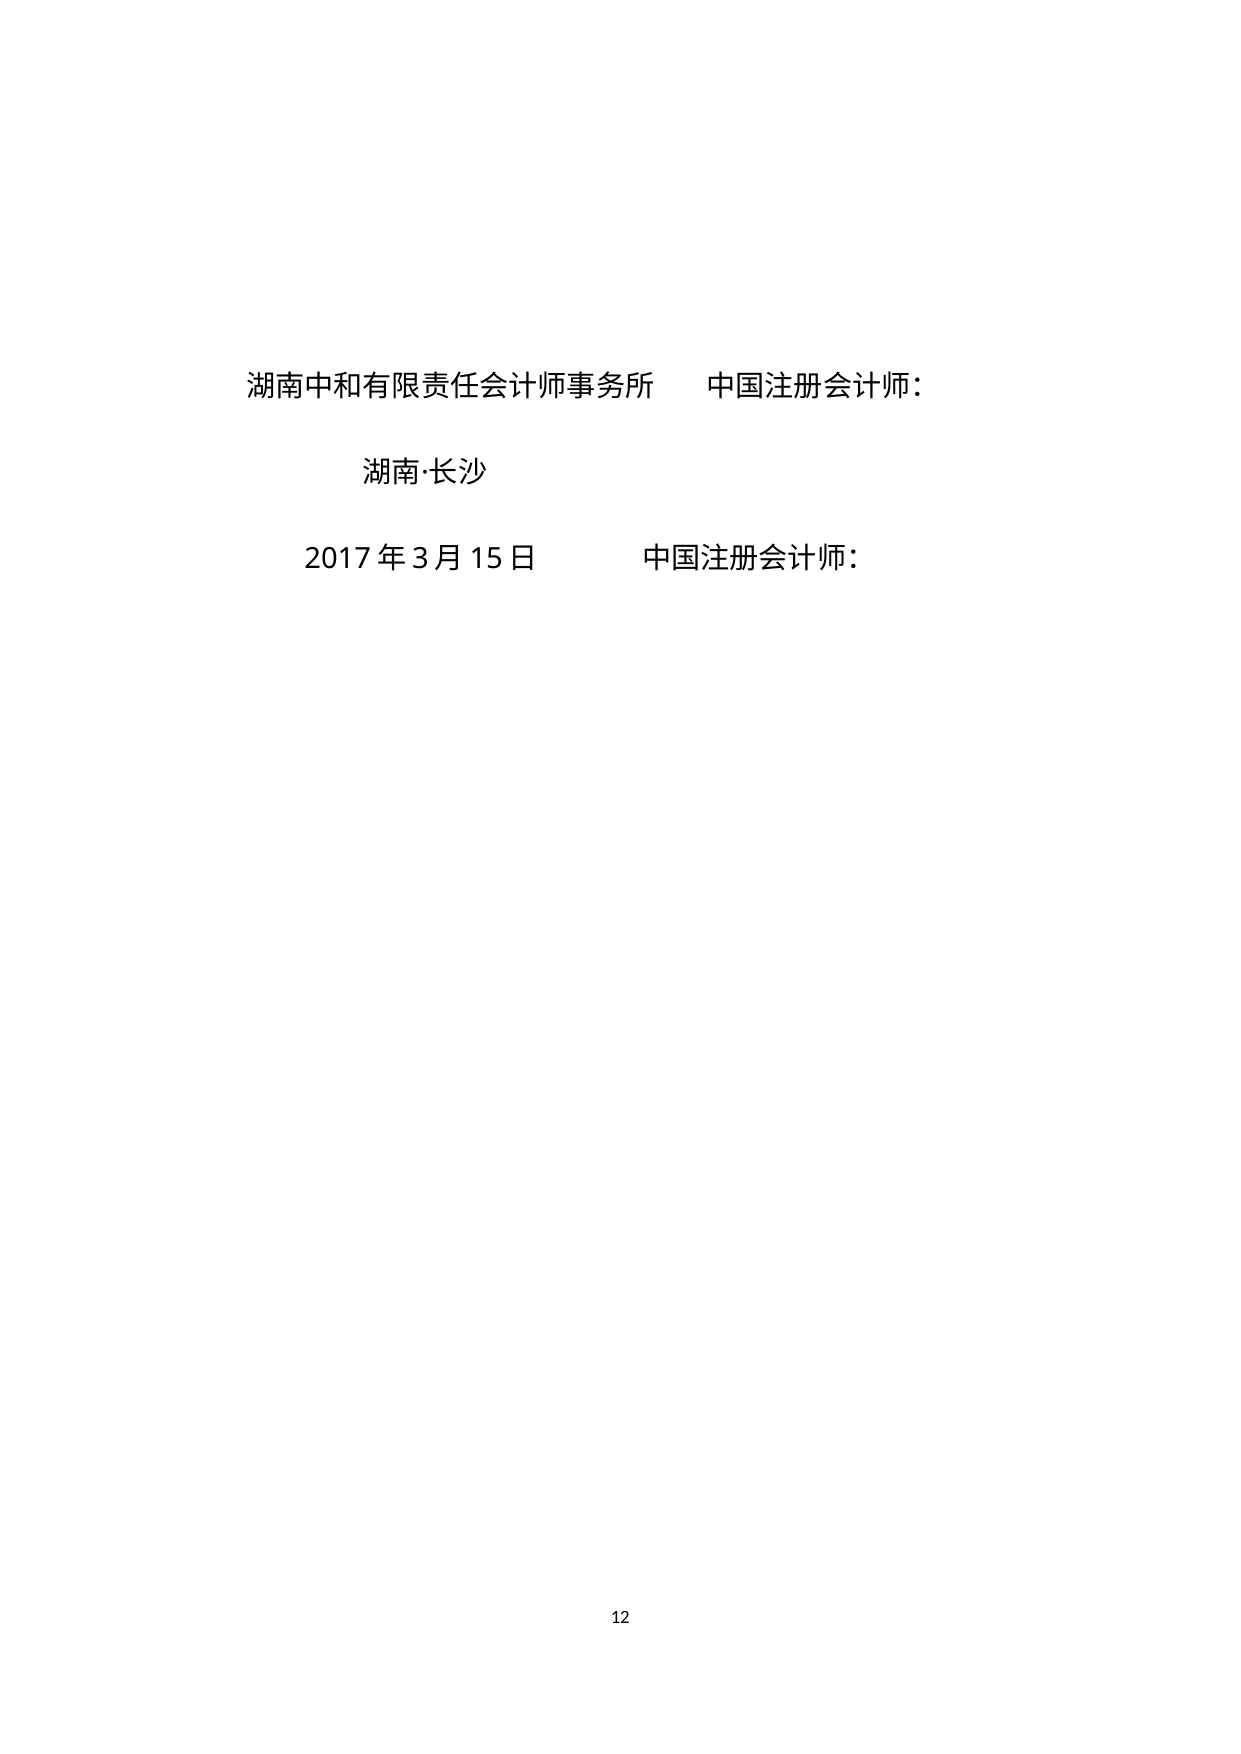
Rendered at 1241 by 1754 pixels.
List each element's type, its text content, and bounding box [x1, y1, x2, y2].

text 湖南·长沙 [187, 438, 1053, 503]
text 湖南中和有限责任会计师事务所 中国注册会计师： [187, 352, 1053, 417]
text 2017年3月15日 中国注册会计师： [187, 524, 1053, 589]
